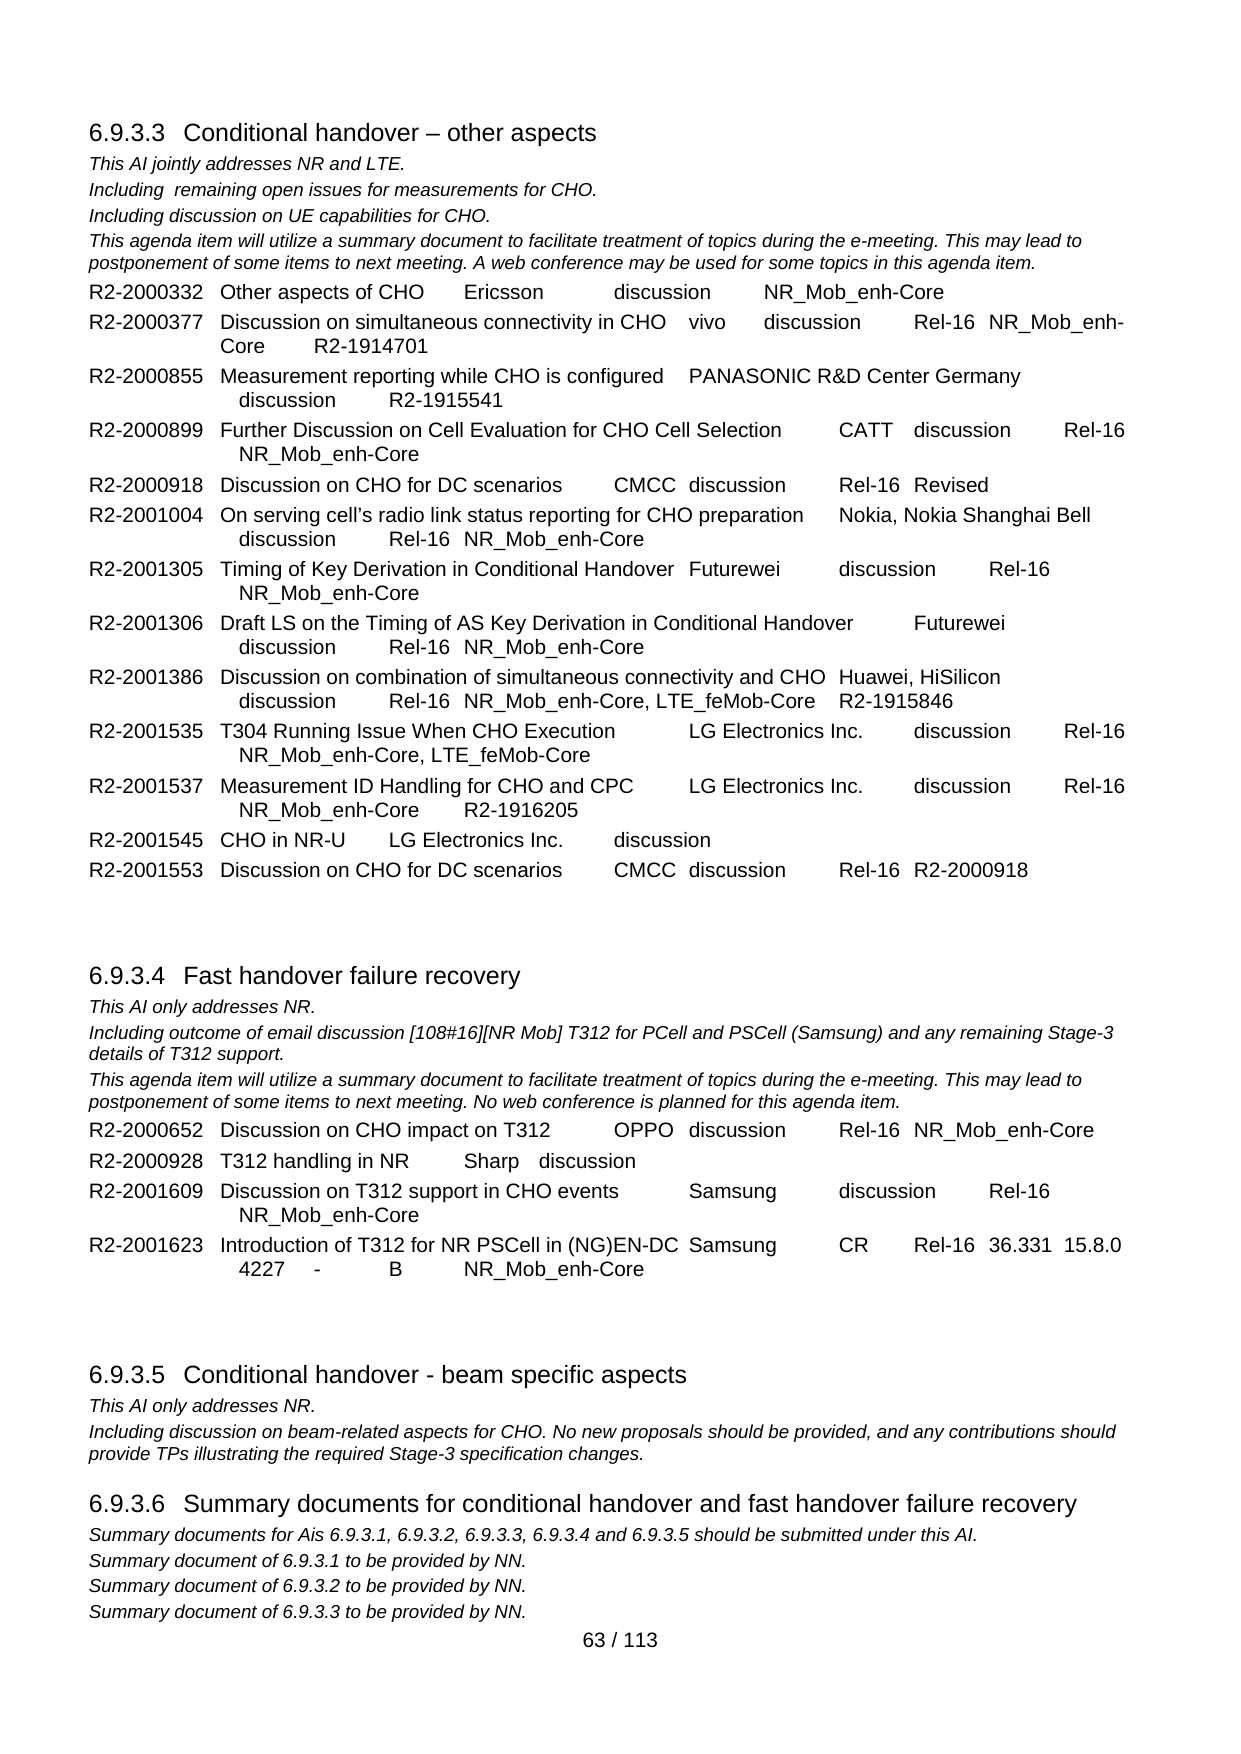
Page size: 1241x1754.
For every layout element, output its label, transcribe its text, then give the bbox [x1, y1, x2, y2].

title R2-2001553 Discussion on CHO for DC scenarios CMCC discussion Rel-16 R2-2000918 [89, 858, 1152, 882]
title R2-2000899 Further Discussion on Cell Evaluation for CHO Cell Selection CATT discussion Rel-16 NR_Mob_enh-Core [89, 418, 1152, 466]
title R2-2000377 Discussion on simultaneous connectivity in CHO vivo discussion Rel-16 NR_Mob_enh-Core R2-1914701 [89, 310, 1152, 358]
subtitle 6.9.3.5 Conditional handover - beam specific aspects [89, 1360, 1152, 1389]
title R2-2001535 T304 Running Issue When CHO Execution LG Electronics Inc. discussion Rel-16 NR_Mob_enh-Core, LTE_feMob-Core [89, 719, 1152, 767]
title R2-2001386 Discussion on combination of simultaneous connectivity and CHO Huawei, HiSilicon discussion Rel-16 NR_Mob_enh-Core, LTE_feMob-Core R2-1915846 [89, 665, 1152, 713]
title R2-2000928 T312 handling in NR Sharp discussion [89, 1148, 1152, 1172]
text Summary document of 6.9.3.1 to be provided by NN. [89, 1549, 1152, 1571]
title R2-2001306 Draft LS on the Timing of AS Key Derivation in Conditional Handover Futurewei discussion Rel-16 NR_Mob_enh-Core [89, 611, 1152, 659]
text Including outcome of email discussion [108#16][NR Mob] T312 for PCell and PSCell (Samsung) and any remaining Stage-3 details of T312 support. [89, 1022, 1152, 1065]
title R2-2001609 Discussion on T312 support in CHO events Samsung discussion Rel-16 NR_Mob_enh-Core [89, 1179, 1152, 1227]
text Including discussion on beam-related aspects for CHO. No new proposals should be provided, and any contributions should provide TPs illustrating the required Stage-3 specification changes. [89, 1421, 1152, 1464]
title R2-2001623 Introduction of T312 for NR PSCell in (NG)EN-DC Samsung CR Rel-16 36.331 15.8.0 4227 - B NR_Mob_enh-Core [89, 1233, 1152, 1281]
title R2-2000652 Discussion on CHO impact on T312 OPPO discussion Rel-16 NR_Mob_enh-Core [89, 1118, 1152, 1142]
subtitle 6.9.3.4 Fast handover failure recovery [89, 961, 1152, 990]
text This AI jointly addresses NR and LTE. [89, 153, 1152, 175]
text Summary documents for Ais 6.9.3.1, 6.9.3.2, 6.9.3.3, 6.9.3.4 and 6.9.3.5 should be submitted under this AI. [89, 1524, 1152, 1545]
title R2-2000855 Measurement reporting while CHO is configured PANASONIC R&D Center Germany discussion R2-1915541 [89, 364, 1152, 412]
text Including discussion on UE capabilities for CHO. [89, 204, 1152, 226]
title R2-2001537 Measurement ID Handling for CHO and CPC LG Electronics Inc. discussion Rel-16 NR_Mob_enh-Core R2-1916205 [89, 773, 1152, 821]
title R2-2000918 Discussion on CHO for DC scenarios CMCC discussion Rel-16 Revised [89, 472, 1152, 496]
subtitle 6.9.3.6 Summary documents for conditional handover and fast handover failure recovery [89, 1489, 1152, 1518]
title R2-2000332 Other aspects of CHO Ericsson discussion NR_Mob_enh-Core [89, 280, 1152, 304]
text This agenda item will utilize a summary document to facilitate treatment of topics during the e-meeting. This may lead to postponement of some items to next meeting. No web conference is planned for this agenda item. [89, 1069, 1152, 1112]
text This AI only addresses NR. [89, 1395, 1152, 1417]
text Summary document of 6.9.3.3 to be provided by NN. [89, 1601, 1152, 1623]
title R2-2001545 CHO in NR-U LG Electronics Inc. discussion [89, 828, 1152, 852]
text Summary document of 6.9.3.2 to be provided by NN. [89, 1575, 1152, 1597]
title R2-2001305 Timing of Key Derivation in Conditional Handover Futurewei discussion Rel-16 NR_Mob_enh-Core [89, 557, 1152, 605]
subtitle 6.9.3.3 Conditional handover – other aspects [89, 118, 1152, 147]
text This AI only addresses NR. [89, 996, 1152, 1017]
text Including remaining open issues for measurements for CHO. [89, 179, 1152, 200]
title R2-2001004 On serving cell’s radio link status reporting for CHO preparation Nokia, Nokia Shanghai Bell discussion Rel-16 NR_Mob_enh-Core [89, 503, 1152, 551]
